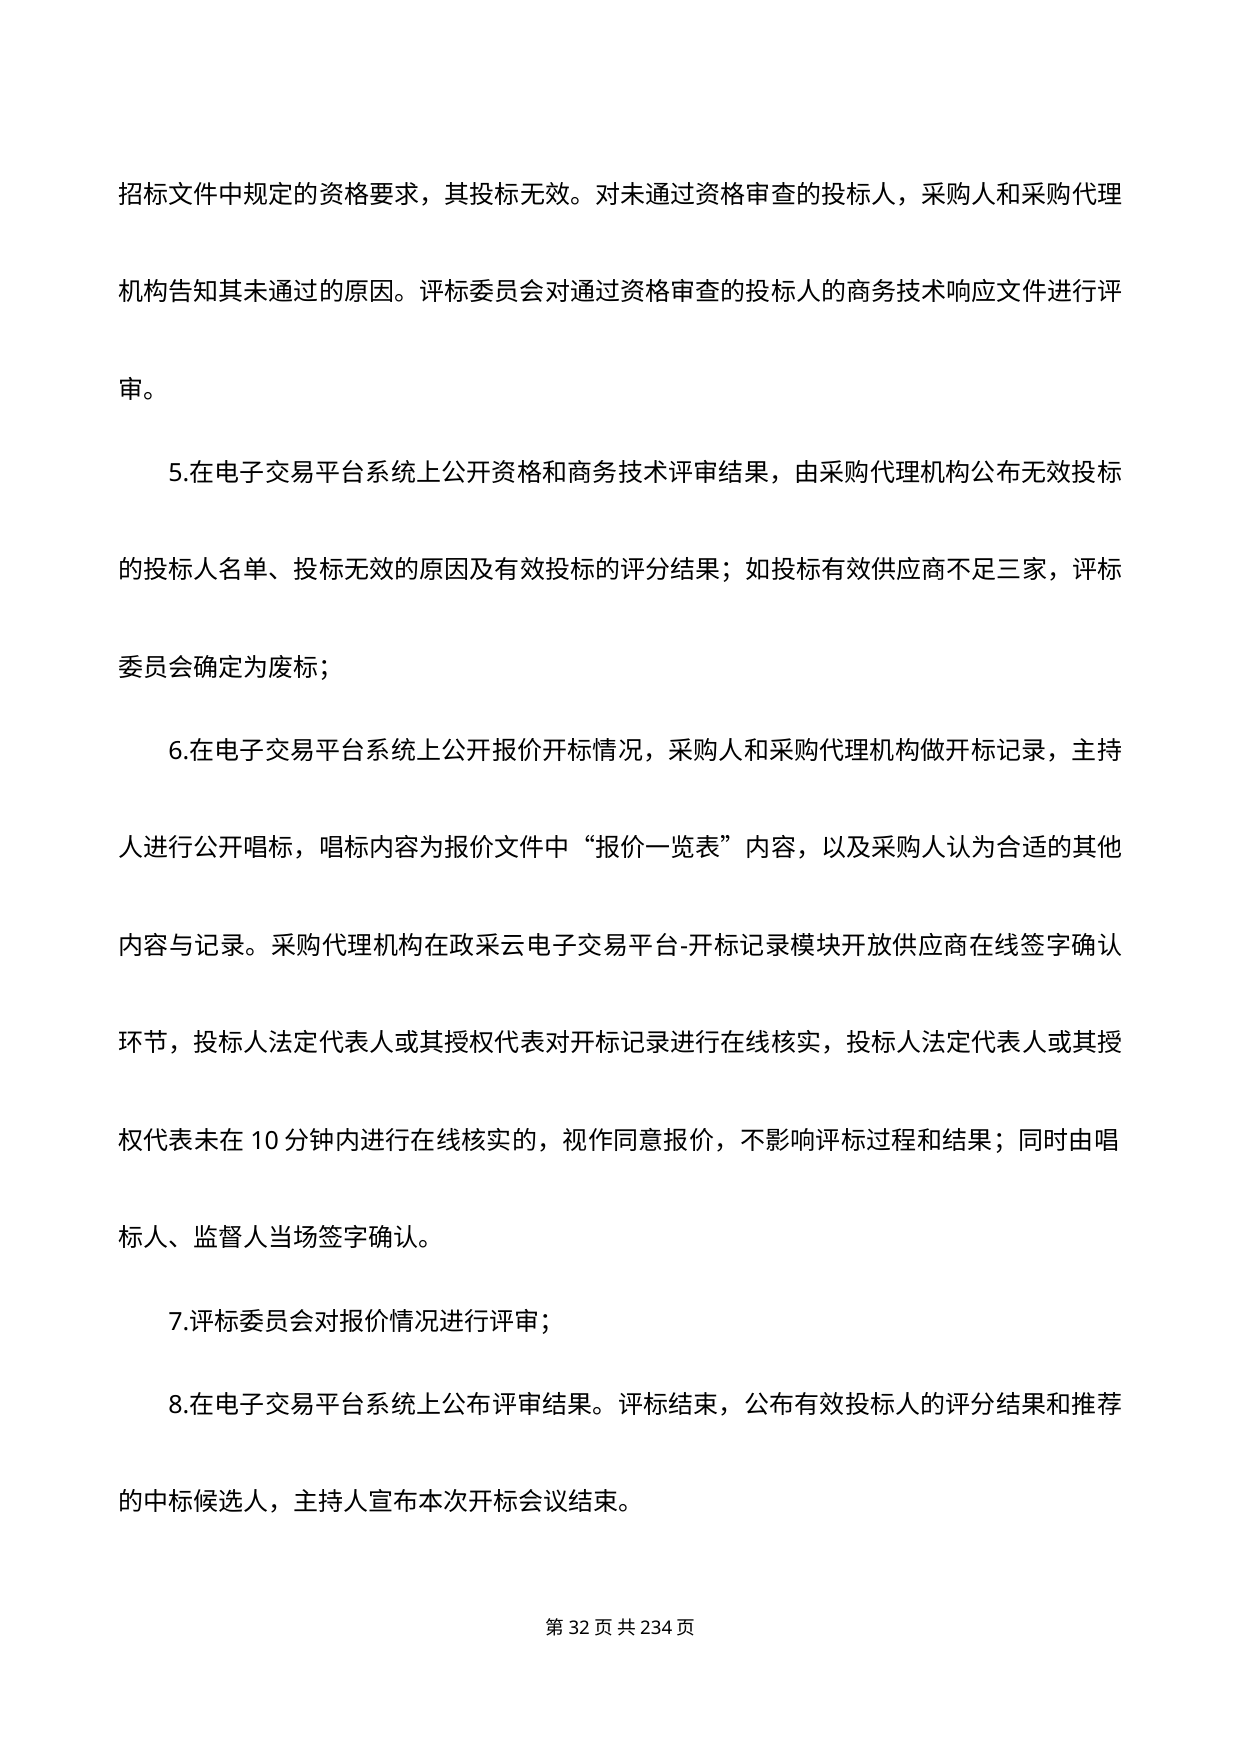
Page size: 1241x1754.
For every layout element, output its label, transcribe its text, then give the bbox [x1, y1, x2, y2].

text 5.在电子交易平台系统上公开资格和商务技术评审结果，由采购代理机构公布无效投标的投标人名单、投标无效的原因及有效投标的评分结果；如投标有效供应商不足三家，评标委员会确定为废标； [118, 438, 1122, 698]
text 8.在电子交易平台系统上公布评审结果。评标结束，公布有效投标人的评分结果和推荐的中标候选人，主持人宣布本次开标会议结束。 [118, 1370, 1122, 1532]
text 7.评标委员会对报价情况进行评审； [118, 1287, 1122, 1352]
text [118, 160, 1122, 420]
text 6.在电子交易平台系统上公开报价开标情况，采购人和采购代理机构做开标记录，主持人进行公开唱标，唱标内容为报价文件中“报价一览表”内容，以及采购人认为合适的其他内容与记录。采购代理机构在政采云电子交易平台-开标记录模块开放供应商在线签字确认环节，投标人法定代表人或其授权代表对开标记录进行在线核实，投标人法定代表人或其授权代表未在10分钟内进行在线核实的，视作同意报价，不影响评标过程和结果；同时由唱标人、监督人当场签字确认。 [118, 716, 1122, 1268]
